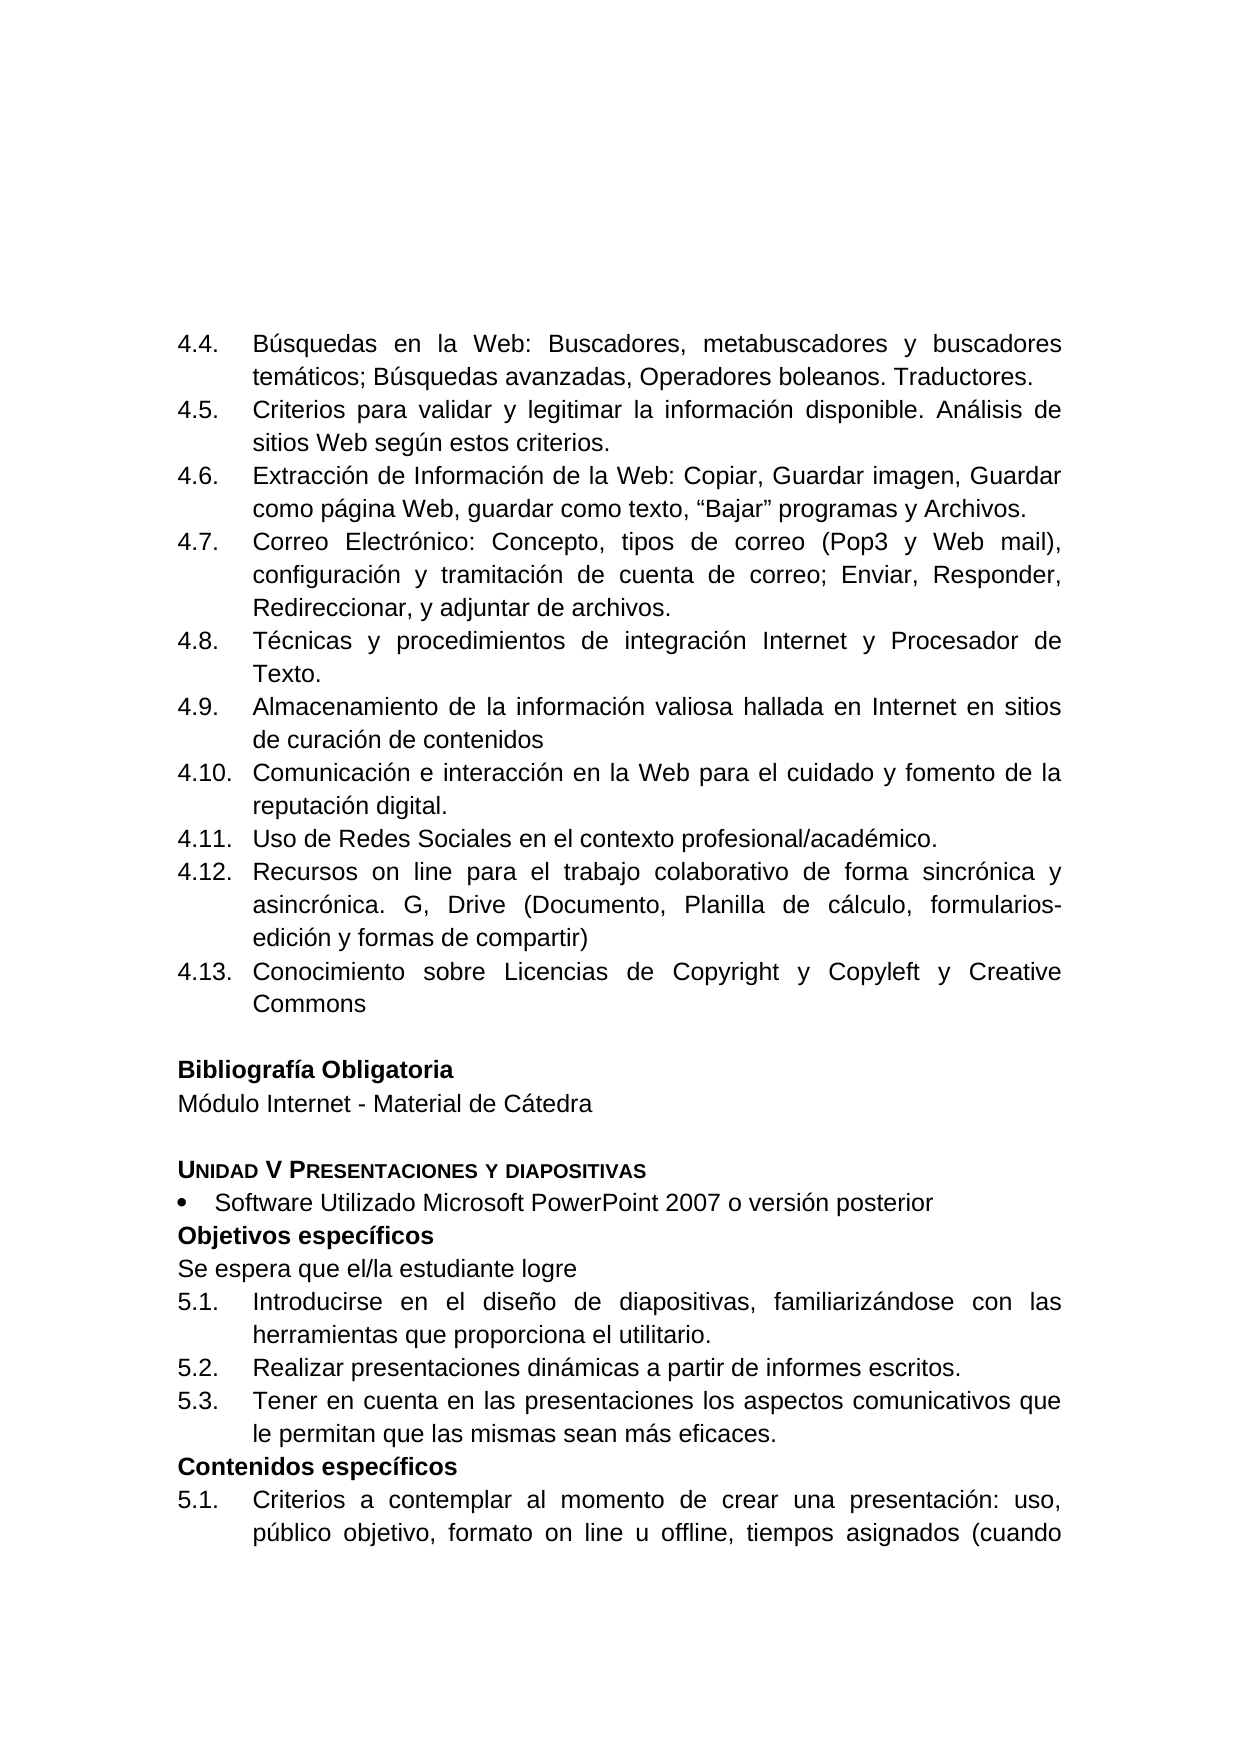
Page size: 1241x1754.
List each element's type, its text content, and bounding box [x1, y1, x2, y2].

text Objetivos específicos [177, 1221, 1063, 1249]
text Contenidos específicos [177, 1452, 1063, 1481]
list Tener en cuenta en las presentaciones los aspectos comunicativos que le permitan que las mismas sean más eficaces. [177, 1386, 1063, 1448]
text Se espera que el/la estudiante logre [177, 1254, 1063, 1282]
list Extracción de Información de la Web: Copiar, Guardar imagen, Guardar como página Web, guardar como texto, “Bajar” programas y Archivos. [177, 461, 1063, 523]
list Realizar presentaciones dinámicas a partir de informes escritos. [177, 1353, 1063, 1382]
list Búsquedas en la Web: Buscadores, metabuscadores y buscadores temáticos; Búsquedas avanzadas, Operadores boleanos. Traductores. [177, 329, 1063, 391]
text Unidad V Presentaciones y diapositivas [177, 1154, 1063, 1183]
list Uso de Redes Sociales en el contexto profesional/académico. [177, 824, 1063, 853]
list Técnicas y procedimientos de integración Internet y Procesador de Texto. [177, 626, 1063, 688]
list Conocimiento sobre Licencias de Copyright y Copyleft y Creative Commons [177, 956, 1063, 1018]
list Criterios para validar y legitimar la información disponible. Análisis de sitios Web según estos criterios. [177, 395, 1063, 457]
list Recursos on line para el trabajo colaborativo de forma sincrónica y asincrónica. G, Drive (Documento, Planilla de cálculo, formularios-edición y formas de compartir) [177, 857, 1063, 952]
list Introducirse en el diseño de diapositivas, familiarizándose con las herramientas que proporciona el utilitario. [177, 1287, 1063, 1348]
list Comunicación e interacción en la Web para el cuidado y fomento de la reputación digital. [177, 758, 1063, 820]
text Módulo Internet - Material de Cátedra [177, 1088, 1063, 1117]
list Almacenamiento de la información valiosa hallada en Internet en sitios de curación de contenidos [177, 692, 1063, 754]
list Software Utilizado Microsoft PowerPoint 2007 o versión posterior [177, 1188, 1063, 1216]
list Correo Electrónico: Concepto, tipos de correo (Pop3 y Web mail), configuración y tramitación de cuenta de correo; Enviar, Responder, Redireccionar, y adjuntar de archivos. [177, 527, 1063, 622]
text Bibliografía Obligatoria [177, 1056, 1063, 1084]
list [177, 1485, 1063, 1547]
